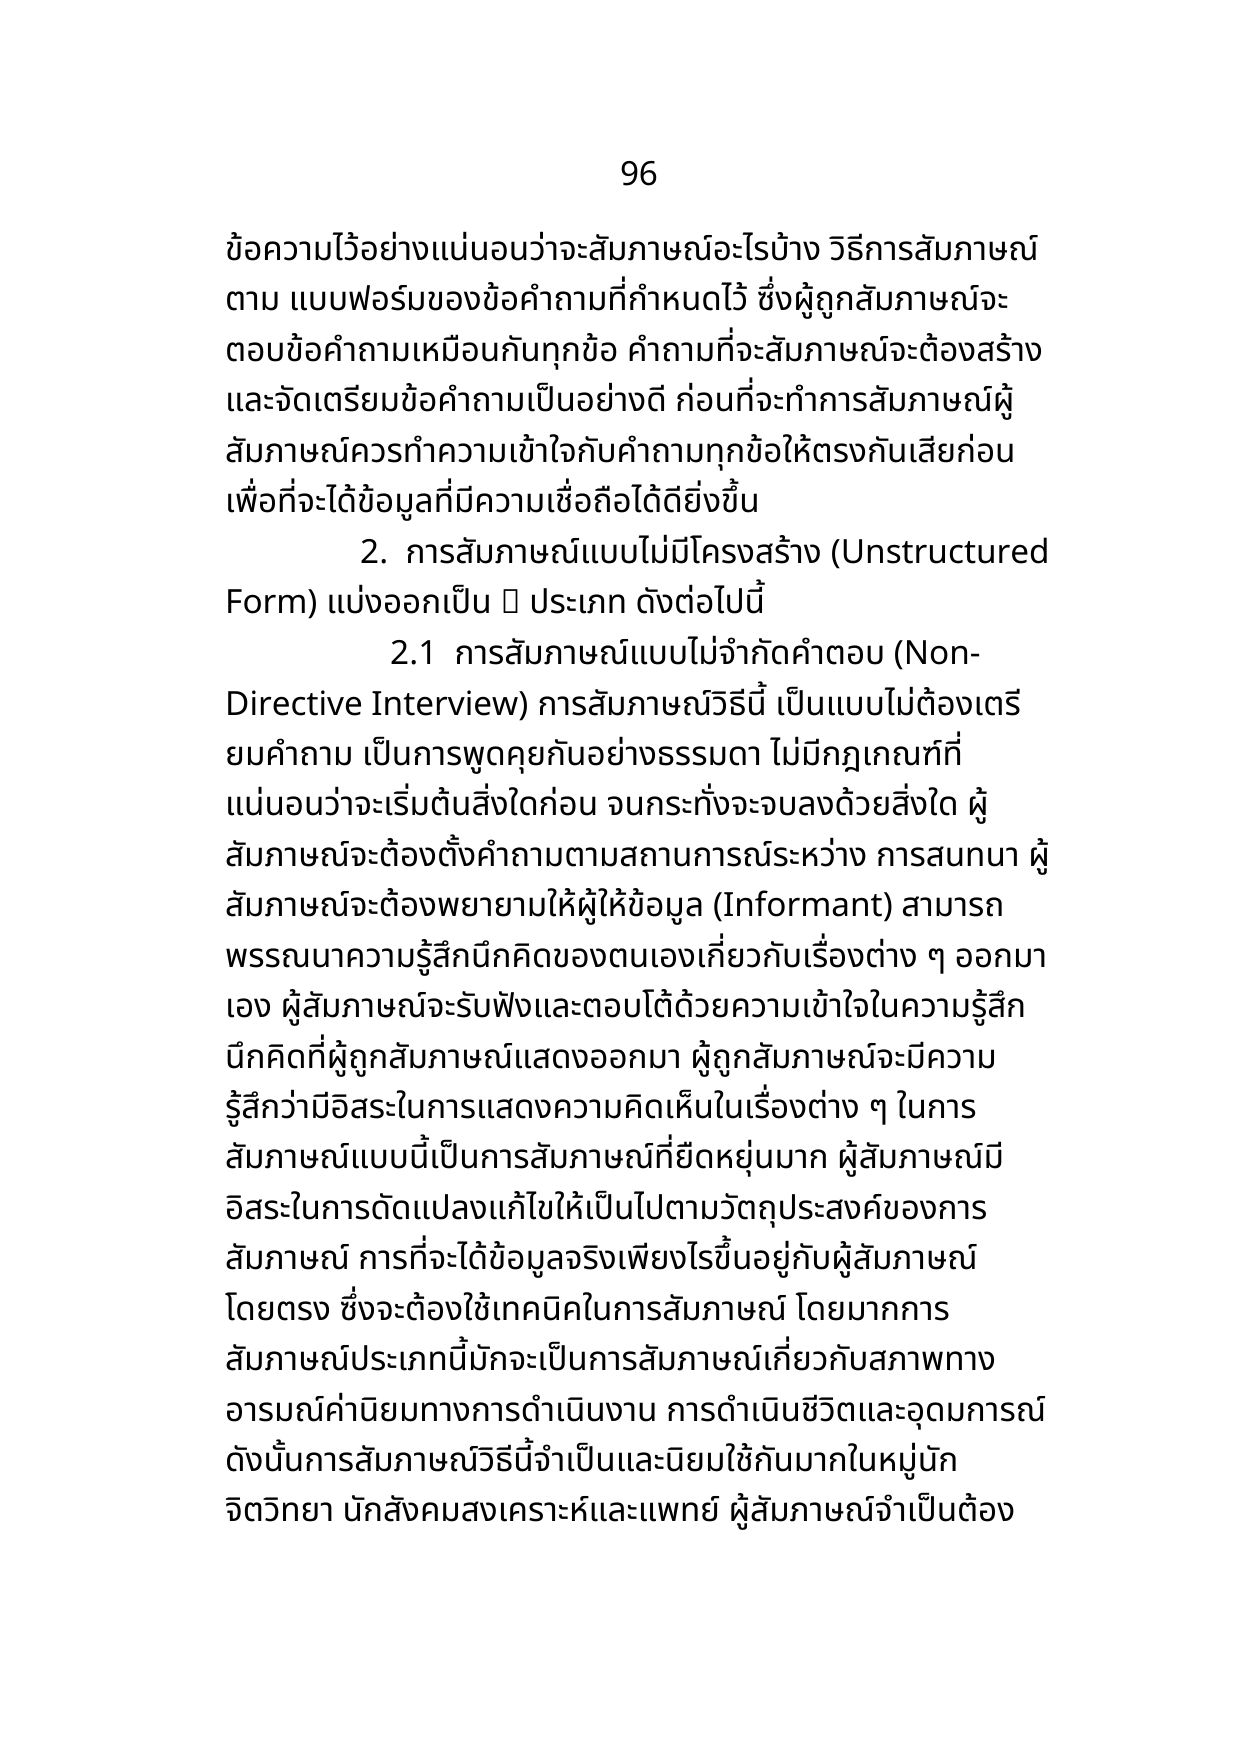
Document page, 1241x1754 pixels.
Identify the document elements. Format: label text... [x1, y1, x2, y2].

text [225, 629, 1053, 1537]
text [225, 225, 1053, 527]
text 2. การสัมภาษณ์แบบไม่มีโครงสร้าง (Unstructured Form) แบ่งออกเป็น 3 ประเภท ดังต่อไปนี้ [225, 527, 1053, 629]
